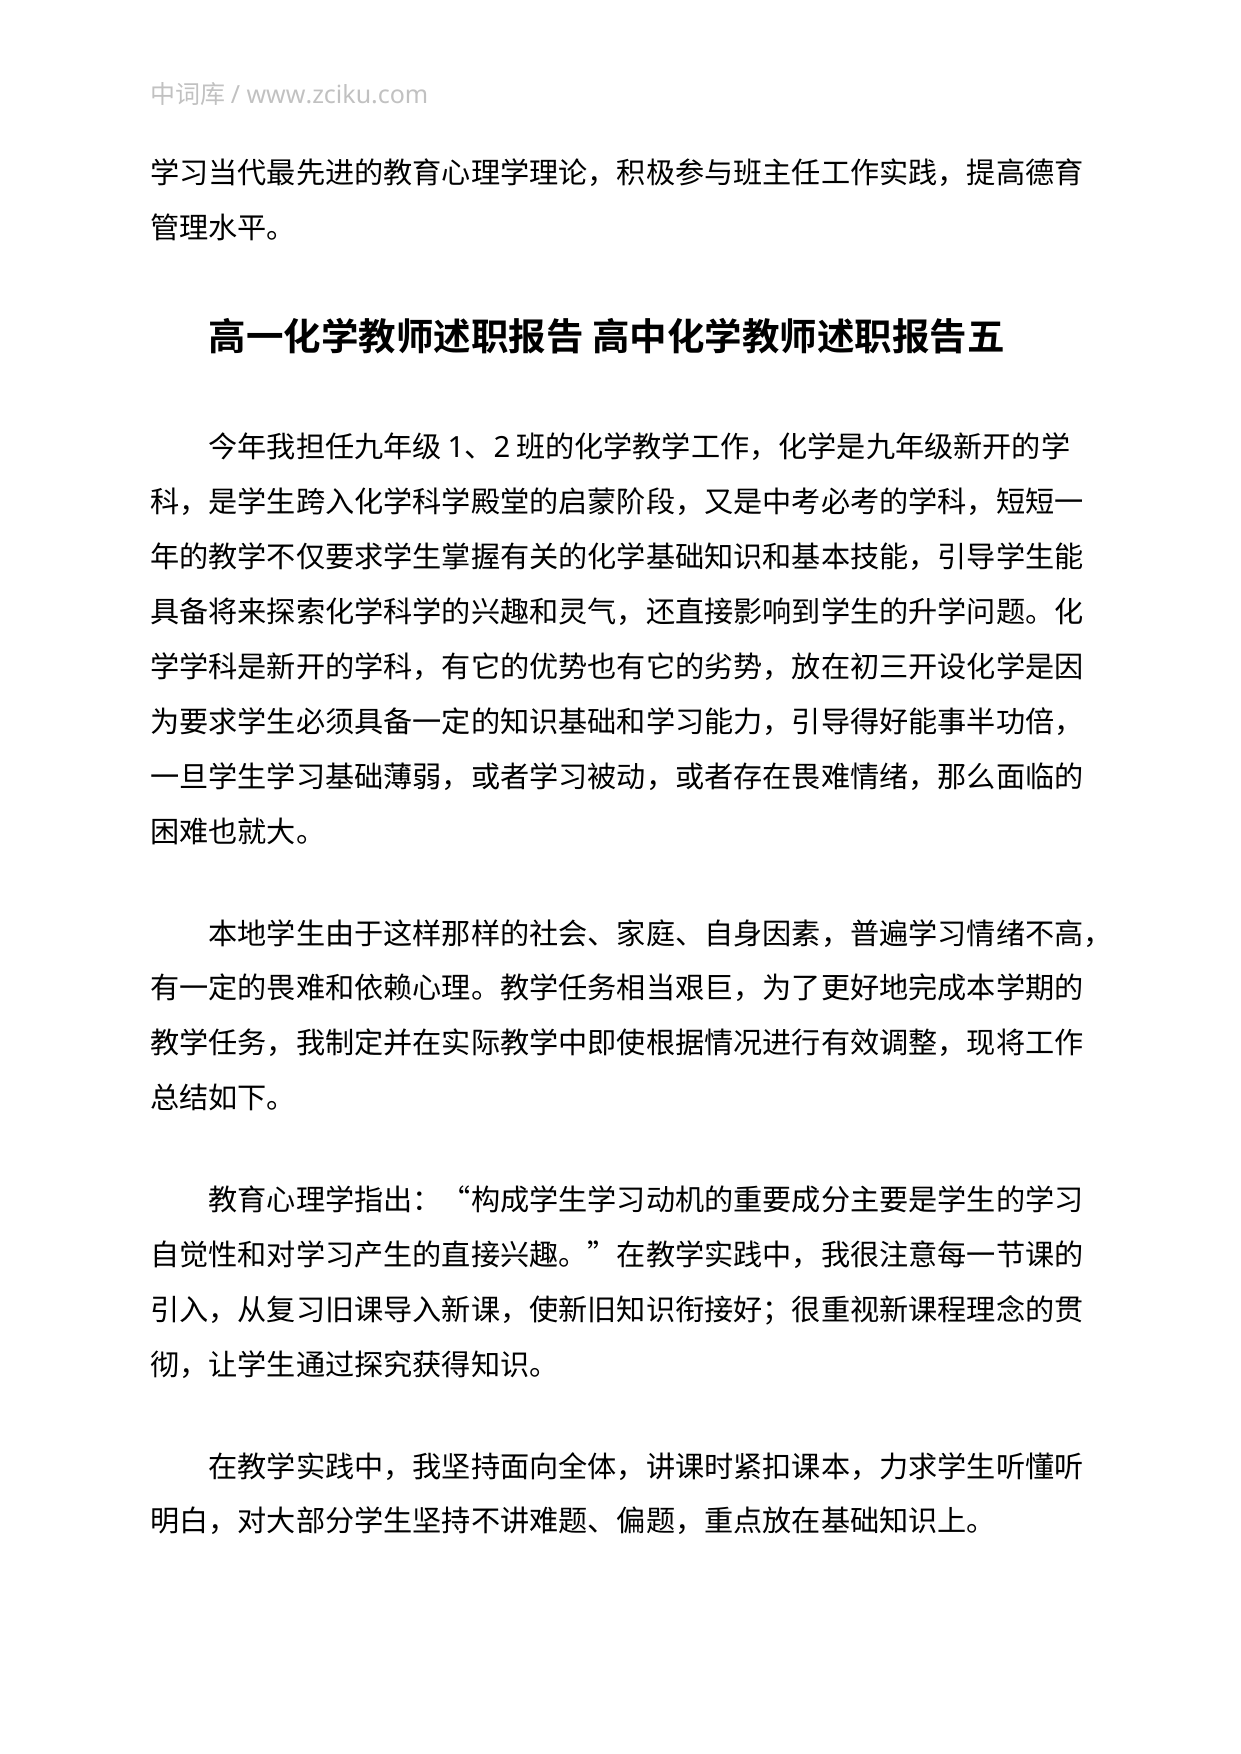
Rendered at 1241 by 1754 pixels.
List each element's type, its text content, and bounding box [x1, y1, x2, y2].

text 高一化学教师述职报告 高中化学教师述职报告五 [150, 307, 1090, 361]
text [150, 150, 1090, 247]
text 教育心理学指出：“构成学生学习动机的重要成分主要是学生的学习自觉性和对学习产生的直接兴趣。”在教学实践中，我很注意每一节课的引入，从复习旧课导入新课，使新旧知识衔接好；很重视新课程理念的贯彻，让学生通过探究获得知识。 [150, 1177, 1090, 1384]
text 今年我担任九年级1、2班的化学教学工作，化学是九年级新开的学科，是学生跨入化学科学殿堂的启蒙阶段，又是中考必考的学科，短短一年的教学不仅要求学生掌握有关的化学基础知识和基本技能，引导学生能具备将来探索化学科学的兴趣和灵气，还直接影响到学生的升学问题。化学学科是新开的学科，有它的优势也有它的劣势，放在初三开设化学是因为要求学生必须具备一定的知识基础和学习能力，引导得好能事半功倍，一旦学生学习基础薄弱，或者学习被动，或者存在畏难情绪，那么面临的困难也就大。 [150, 424, 1090, 851]
text 本地学生由于这样那样的社会、家庭、自身因素，普遍学习情绪不高，有一定的畏难和依赖心理。教学任务相当艰巨，为了更好地完成本学期的教学任务，我制定并在实际教学中即使根据情况进行有效调整，现将工作总结如下。 [150, 910, 1090, 1117]
text 在教学实践中，我坚持面向全体，讲课时紧扣课本，力求学生听懂听明白，对大部分学生坚持不讲难题、偏题，重点放在基础知识上。 [150, 1443, 1090, 1540]
